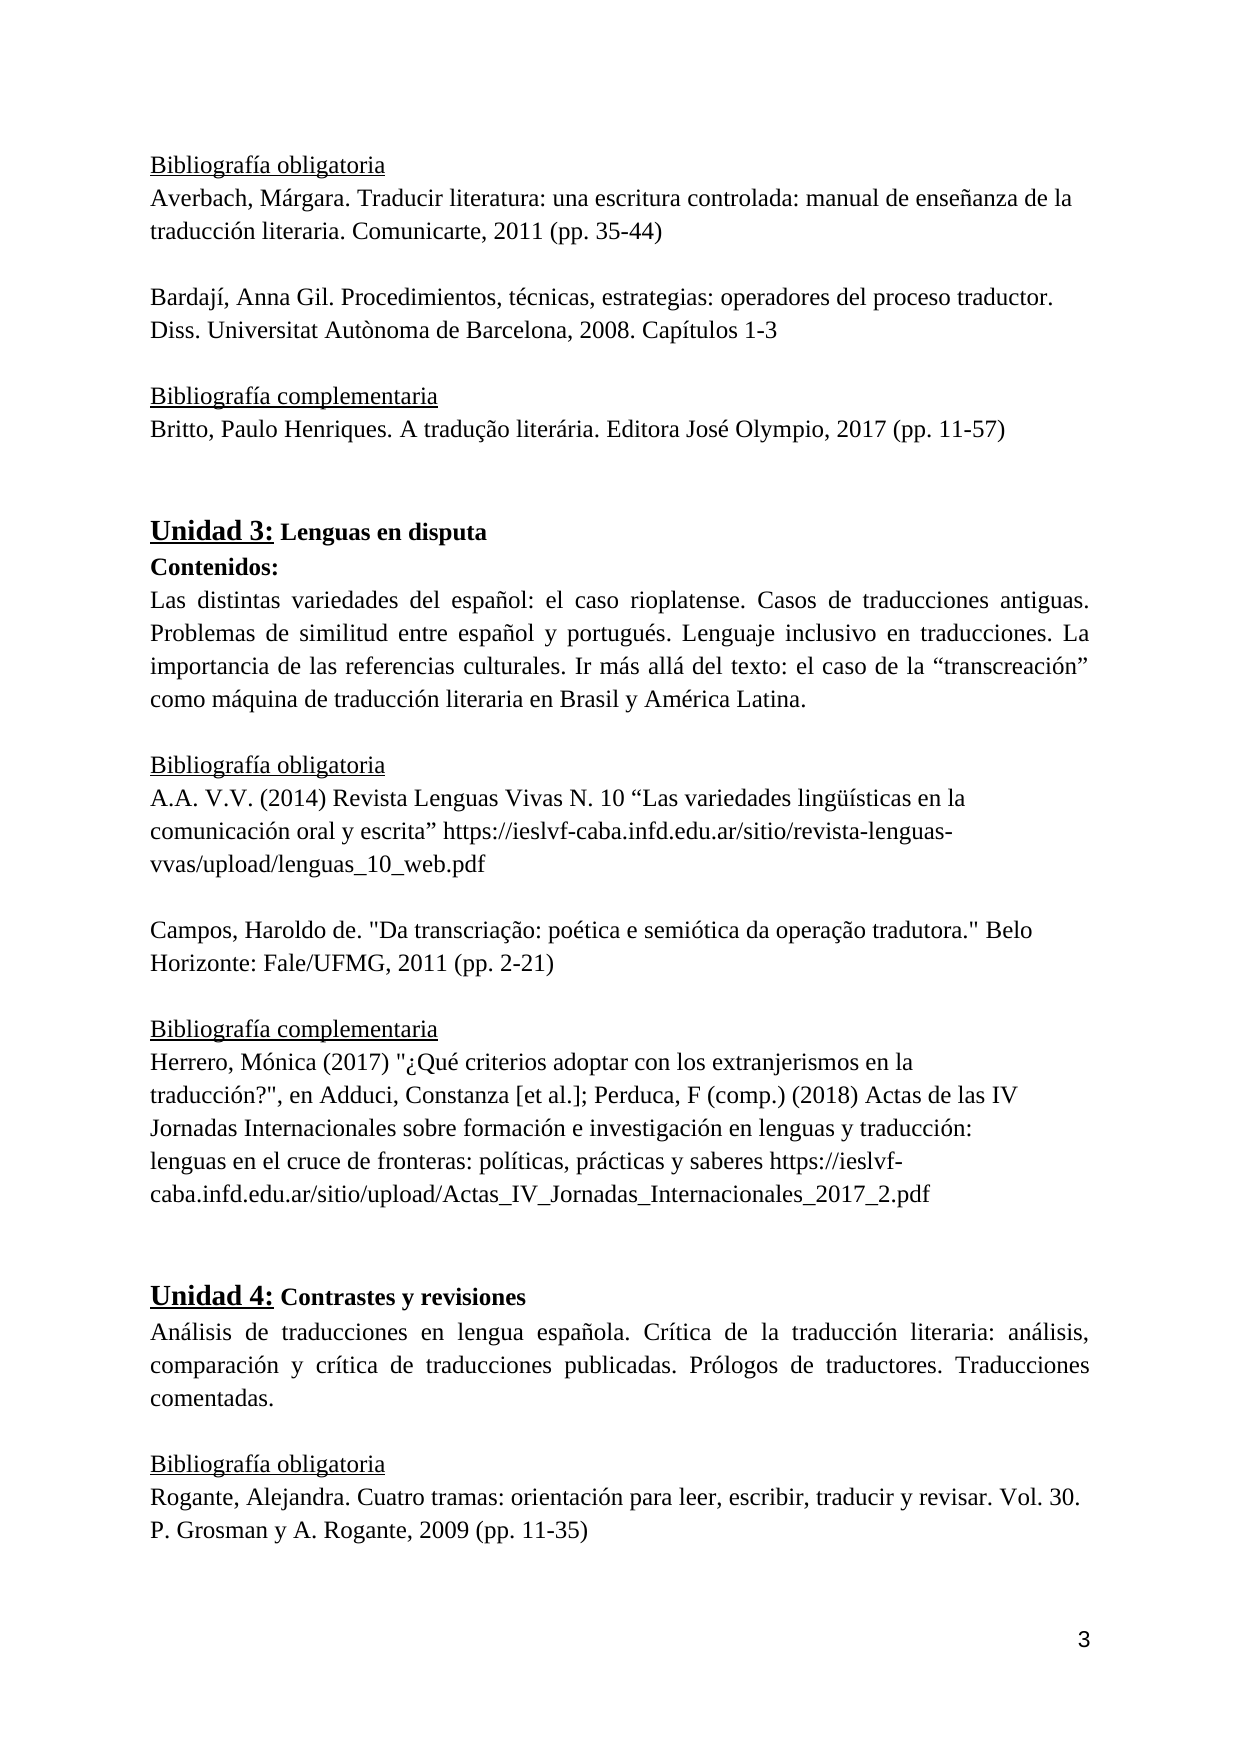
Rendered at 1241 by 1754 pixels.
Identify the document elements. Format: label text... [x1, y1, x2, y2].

text Averbach, Márgara. Traducir literatura: una escritura controlada: manual de enseñanza de la traducción literaria. Comunicarte, 2011 (pp. 35-44) [150, 183, 1090, 245]
text Las distintas variedades del español: el caso rioplatense. Casos de traducciones antiguas. Problemas de similitud entre español y portugués. Lenguaje inclusivo en traducciones. La importancia de las referencias culturales. Ir más allá del texto: el caso de la “transcreación” como máquina de traducción literaria en Brasil y América Latina. [150, 585, 1090, 713]
text A.A. V.V. (2014) Revista Lenguas Vivas N. 10 “Las variedades lingüísticas en la comunicación oral y escrita” https://ieslvf-caba.infd.edu.ar/sitio/revista-lenguas- vvas/upload/lenguas_10_web.pdf [150, 783, 1090, 878]
text Bardají, Anna Gil. Procedimientos, técnicas, estrategias: operadores del proceso traductor. Diss. Universitat Autònoma de Barcelona, 2008. Capítulos 1-3 [150, 282, 1090, 344]
text Bibliografía complementaria [150, 381, 1090, 410]
text Unidad 3: Lenguas en disputa [150, 513, 1090, 547]
text Britto, Paulo Henriques. A tradução literária. Editora José Olympio, 2017 (pp. 11-57) [150, 414, 1090, 443]
text Bibliografía obligatoria [150, 150, 1090, 179]
text Herrero, Mónica (2017) "¿Qué criterios adoptar con los extranjerismos en la traducción?", en Adduci, Constanza [et al.]; Perduca, F (comp.) (2018) Actas de las IV Jornadas Internacionales sobre formación e investigación en lenguas y traducción: lenguas en el cruce de fronteras: políticas, prácticas y saberes https://ieslvf- caba.infd.edu.ar/sitio/upload/Actas_IV_Jornadas_Internacionales_2017_2.pdf [150, 1047, 1090, 1208]
text Contenidos: [150, 552, 1090, 581]
text Unidad 4: Contrastes y revisiones [150, 1278, 1090, 1312]
text Rogante, Alejandra. Cuatro tramas: orientación para leer, escribir, traducir y revisar. Vol. 30. P. Grosman y A. Rogante, 2009 (pp. 11-35) [150, 1482, 1090, 1544]
text Bibliografía obligatoria [150, 1449, 1090, 1478]
text Bibliografía obligatoria [150, 750, 1090, 779]
text Análisis de traducciones en lengua española. Crítica de la traducción literaria: análisis, comparación y crítica de traducciones publicadas. Prólogos de traductores. Traducciones comentadas. [150, 1317, 1090, 1412]
text Bibliografía complementaria [150, 1014, 1090, 1043]
text Campos, Haroldo de. "Da transcriação: poética e semiótica da operação tradutora." Belo Horizonte: Fale/UFMG, 2011 (pp. 2-21) [150, 915, 1090, 977]
